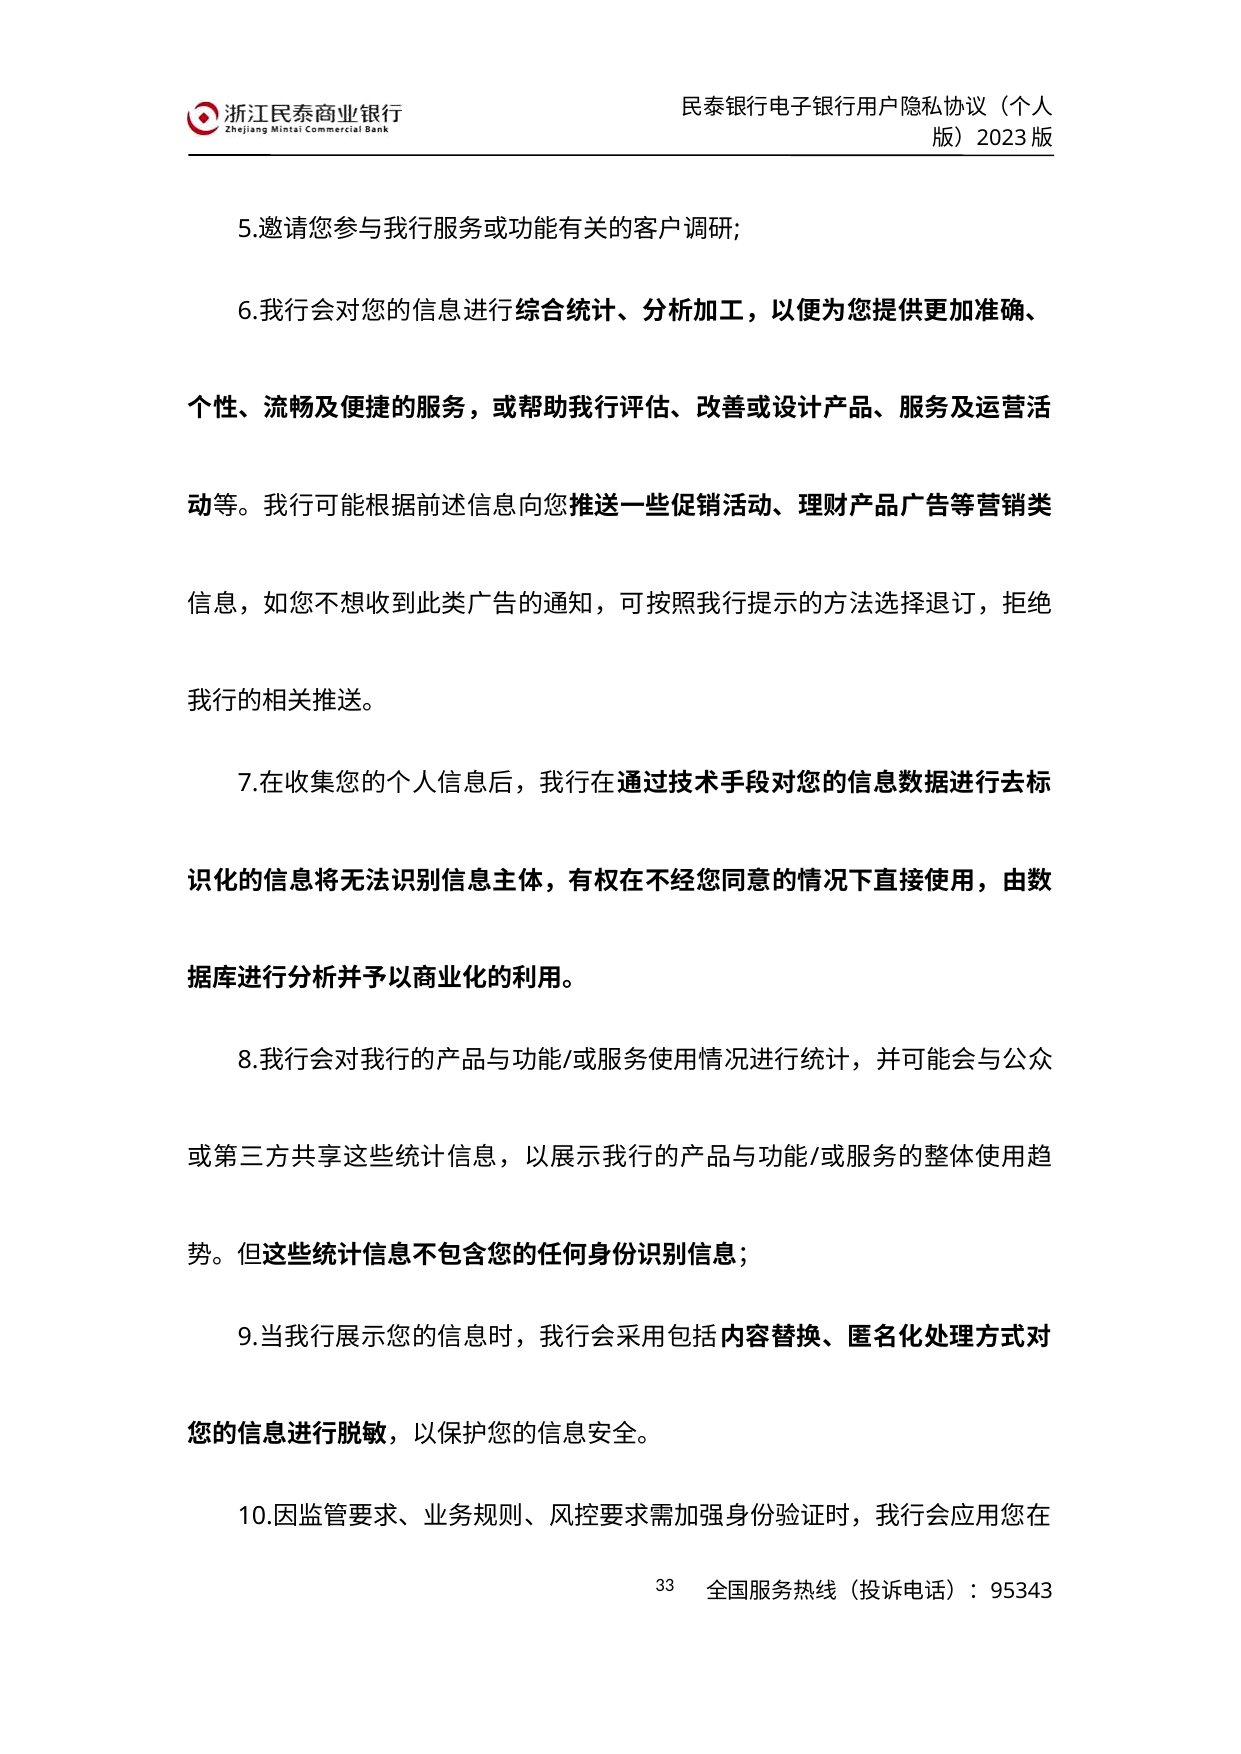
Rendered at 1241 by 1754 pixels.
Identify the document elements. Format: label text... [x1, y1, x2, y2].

picture [185, 99, 405, 137]
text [187, 1482, 1053, 1547]
text 6.我行会对您的信息进行综合统计、分析加工，以便为您提供更加准确、个性、流畅及便捷的服务，或帮助我行评估、改善或设计产品、服务及运营活动等。我行可能根据前述信息向您推送一些促销活动、理财产品广告等营销类信息，如您不想收到此类广告的通知，可按照我行提示的方法选择退订，拒绝我行的相关推送。 [187, 277, 1053, 732]
text 8.我行会对我行的产品与功能/或服务使用情况进行统计，并可能会与公众或第三方共享这些统计信息，以展示我行的产品与功能/或服务的整体使用趋势。但这些统计信息不包含您的任何身份识别信息； [187, 1026, 1053, 1286]
text 9.当我行展示您的信息时，我行会采用包括内容替换、匿名化处理方式对您的信息进行脱敏，以保护您的信息安全。 [187, 1303, 1053, 1465]
text 7.在收集您的个人信息后，我行在通过技术手段对您的信息数据进行去标识化的信息将无法识别信息主体，有权在不经您同意的情况下直接使用，由数据库进行分析并予以商业化的利用。 [187, 749, 1053, 1009]
text 5.邀请您参与我行服务或功能有关的客户调研; [187, 195, 1053, 260]
